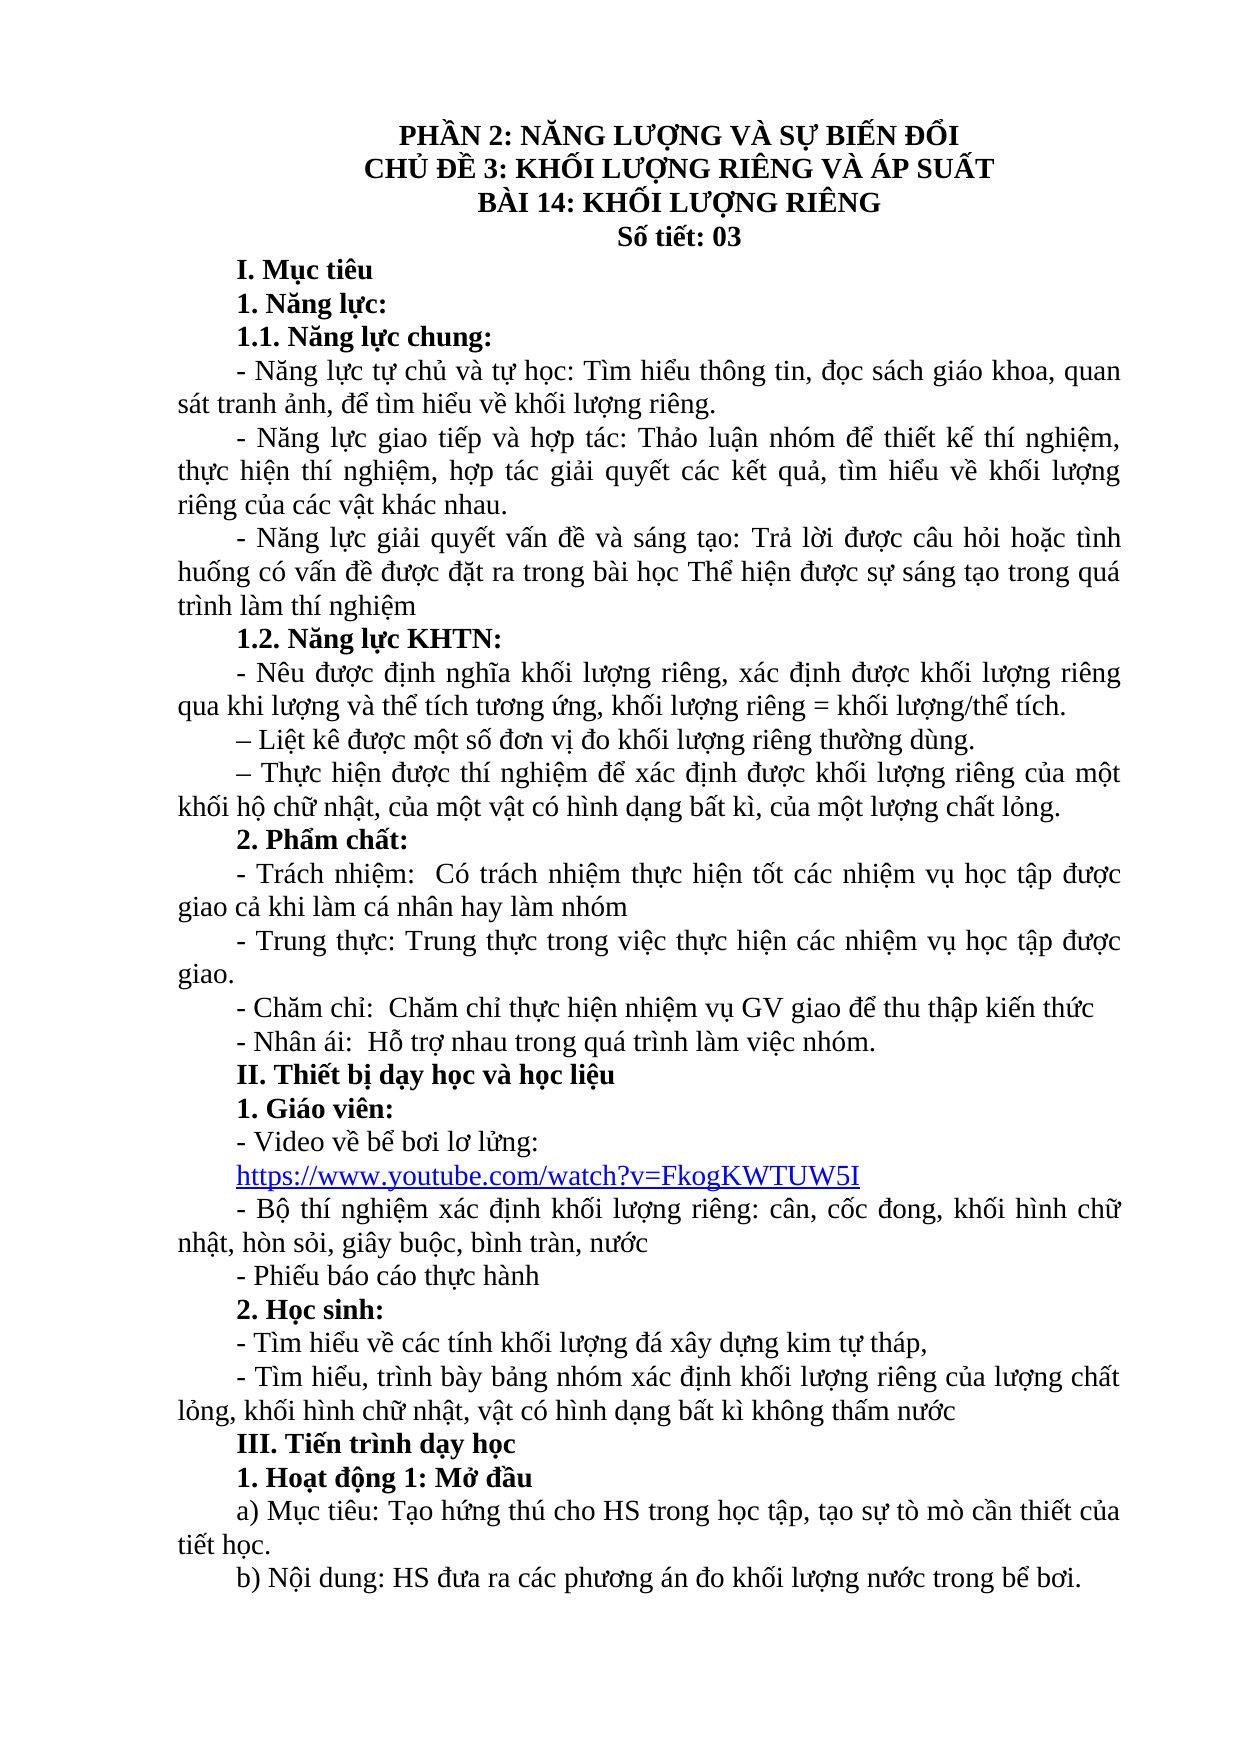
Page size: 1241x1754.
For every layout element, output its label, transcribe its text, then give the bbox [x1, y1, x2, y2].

text - Video về bể bơi lơ lửng: [177, 1124, 1122, 1158]
text III. Tiến trình dạy học [177, 1426, 1122, 1460]
text BÀI 14: KHỐI LƯỢNG RIÊNG [177, 185, 1122, 219]
text I. Mục tiêu [177, 252, 1122, 286]
text – Liệt kê được một số đơn vị đo khối lượng riêng thường dùng. [177, 722, 1122, 755]
text - Chăm chỉ: Chăm chỉ thực hiện nhiệm vụ GV giao để thu thập kiến thức [177, 990, 1122, 1024]
text - Nêu được định nghĩa khối lượng riêng, xác định được khối lượng riêng qua khi lượng và thể tích tương ứng, khối lượng riêng = khối lượng/thể tích. [177, 655, 1122, 722]
text - Năng lực giải quyết vấn đề và sáng tạo: Trả lời được câu hỏi hoặc tình huống có vấn đề được đặt ra trong bài học Thể hiện được sự sáng tạo trong quá trình làm thí nghiệm [177, 521, 1122, 621]
text 1. Hoạt động 1: Mở đầu [177, 1460, 1122, 1493]
text 2. Học sinh: [177, 1292, 1122, 1326]
text - Năng lực giao tiếp và hợp tác: Thảo luận nhóm để thiết kế thí nghiệm, thực hiện thí nghiệm, hợp tác giải quyết các kết quả, tìm hiểu về khối lượng riêng của các vật khác nhau. [177, 420, 1122, 521]
text - Trách nhiệm: Có trách nhiệm thực hiện tốt các nhiệm vụ học tập được giao cả khi làm cá nhân hay làm nhóm [177, 856, 1122, 923]
text 2. Phẩm chất: [177, 822, 1122, 856]
text - Tìm hiểu về các tính khối lượng đá xây dựng kim tự tháp, [177, 1326, 1122, 1359]
text - Trung thực: Trung thực trong việc thực hiện các nhiệm vụ học tập được giao. [177, 923, 1122, 990]
text Số tiết: 03 [177, 219, 1122, 252]
text 1. Năng lực: [177, 286, 1122, 319]
text CHỦ ĐỀ 3: KHỐI LƯỢNG RIÊNG VÀ ÁP SUẤT [177, 152, 1122, 185]
text - Tìm hiểu, trình bày bảng nhóm xác định khối lượng riêng của lượng chất lỏng, khối hình chữ nhật, vật có hình dạng bất kì không thấm nước [177, 1359, 1122, 1426]
text - Bộ thí nghiệm xác định khối lượng riêng: cân, cốc đong, khối hình chữ nhật, hòn sỏi, giây buộc, bình tràn, nước [177, 1191, 1122, 1258]
text – Thực hiện được thí nghiệm để xác định được khối lượng riêng của một khối hộ chữ nhật, của một vật có hình dạng bất kì, của một lượng chất lỏng. [177, 755, 1122, 822]
text 1.2. Năng lực KHTN: [177, 621, 1122, 655]
text 1.1. Năng lực chung: [177, 319, 1122, 353]
text 1. Giáo viên: [177, 1091, 1122, 1124]
text - Nhân ái: Hỗ trợ nhau trong quá trình làm việc nhóm. [177, 1024, 1122, 1057]
text - Phiếu báo cáo thực hành [177, 1258, 1122, 1292]
text b) Nội dung: HS đưa ra các phương án đo khối lượng nước trong bể bơi. [177, 1560, 1122, 1594]
text PHẦN 2: NĂNG LƯỢNG VÀ SỰ BIẾN ĐỔI [177, 118, 1122, 152]
text - Năng lực tự chủ và tự học: Tìm hiểu thông tin, đọc sách giáo khoa, quan sát tranh ảnh, để tìm hiểu về khối lượng riêng. [177, 353, 1122, 420]
text II. Thiết bị dạy học và học liệu [177, 1057, 1122, 1091]
text a) Mục tiêu: Tạo hứng thú cho HS trong học tập, tạo sự tò mò cần thiết của tiết học. [177, 1493, 1122, 1560]
text https://www.youtube.com/watch?v=FkogKWTUW5I [177, 1158, 1122, 1191]
